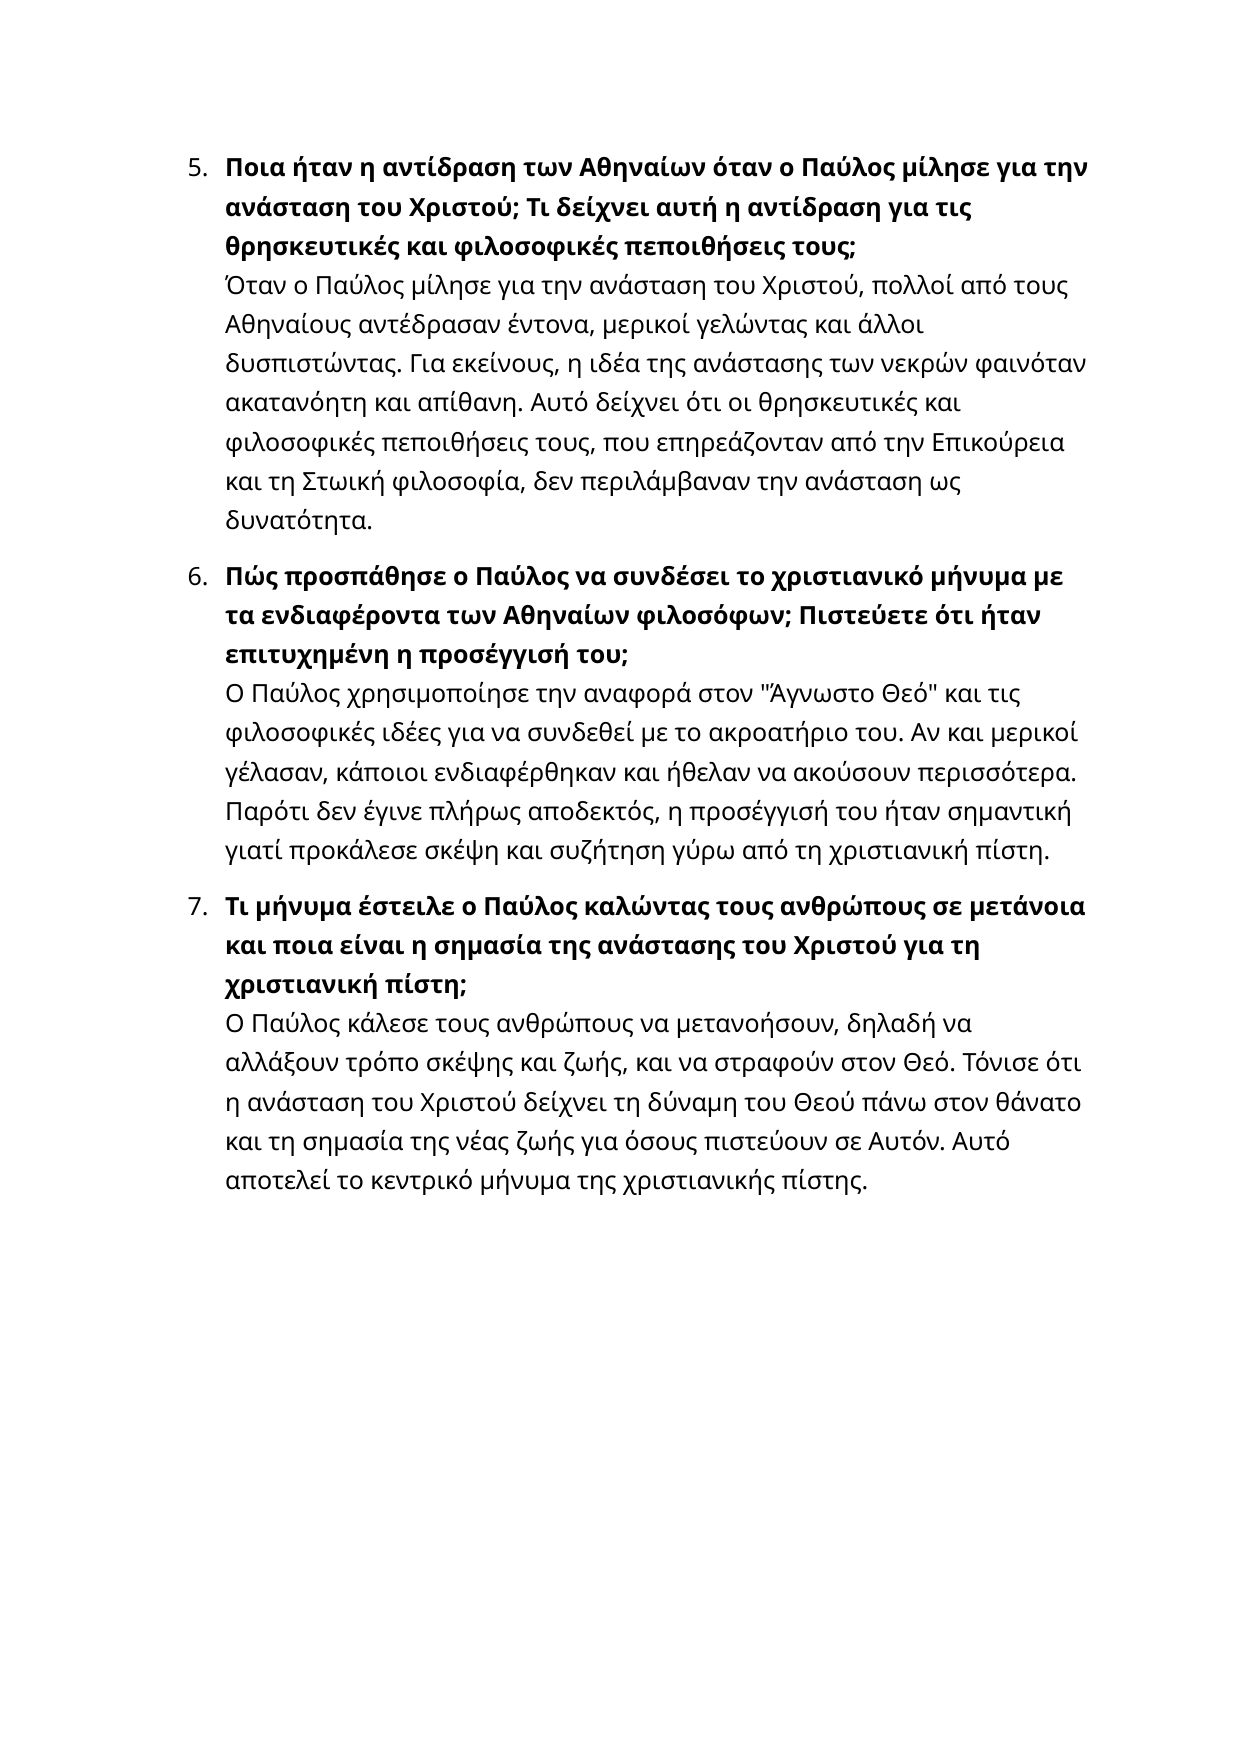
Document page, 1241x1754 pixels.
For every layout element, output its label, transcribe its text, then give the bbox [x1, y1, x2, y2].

list Πώς προσπάθησε ο Παύλος να συνδέσει το χριστιανικό μήνυμα με τα ενδιαφέροντα των Αθηναίων φιλοσόφων; Πιστεύετε ότι ήταν επιτυχημένη η προσέγγισή του; Ο Παύλος χρησιμοποίησε την αναφορά στον "Άγνωστο Θεό" και τις φιλοσοφικές ιδέες για να συνδεθεί με το ακροατήριο του. Αν και μερικοί γέλασαν, κάποιοι ενδιαφέρθηκαν και ήθελαν να ακούσουν περισσότερα. Παρότι δεν έγινε πλήρως αποδεκτός, η προσέγγισή του ήταν σημαντική γιατί προκάλεσε σκέψη και συζήτηση γύρω από τη χριστιανική πίστη. [187, 558, 1090, 867]
list Τι μήνυμα έστειλε ο Παύλος καλώντας τους ανθρώπους σε μετάνοια και ποια είναι η σημασία της ανάστασης του Χριστού για τη χριστιανική πίστη; Ο Παύλος κάλεσε τους ανθρώπους να μετανοήσουν, δηλαδή να αλλάξουν τρόπο σκέψης και ζωής, και να στραφούν στον Θεό. Τόνισε ότι η ανάσταση του Χριστού δείχνει τη δύναμη του Θεού πάνω στον θάνατο και τη σημασία της νέας ζωής για όσους πιστεύουν σε Αυτόν. Αυτό αποτελεί το κεντρικό μήνυμα της χριστιανικής πίστης. [187, 888, 1090, 1197]
list Ποια ήταν η αντίδραση των Αθηναίων όταν ο Παύλος μίλησε για την ανάσταση του Χριστού; Τι δείχνει αυτή η αντίδραση για τις θρησκευτικές και φιλοσοφικές πεποιθήσεις τους; Όταν ο Παύλος μίλησε για την ανάσταση του Χριστού, πολλοί από τους Αθηναίους αντέδρασαν έντονα, μερικοί γελώντας και άλλοι δυσπιστώντας. Για εκείνους, η ιδέα της ανάστασης των νεκρών φαινόταν ακατανόητη και απίθανη. Αυτό δείχνει ότι οι θρησκευτικές και φιλοσοφικές πεποιθήσεις τους, που επηρεάζονταν από την Επικούρεια και τη Στωική φιλοσοφία, δεν περιλάμβαναν την ανάσταση ως δυνατότητα. [187, 150, 1090, 537]
